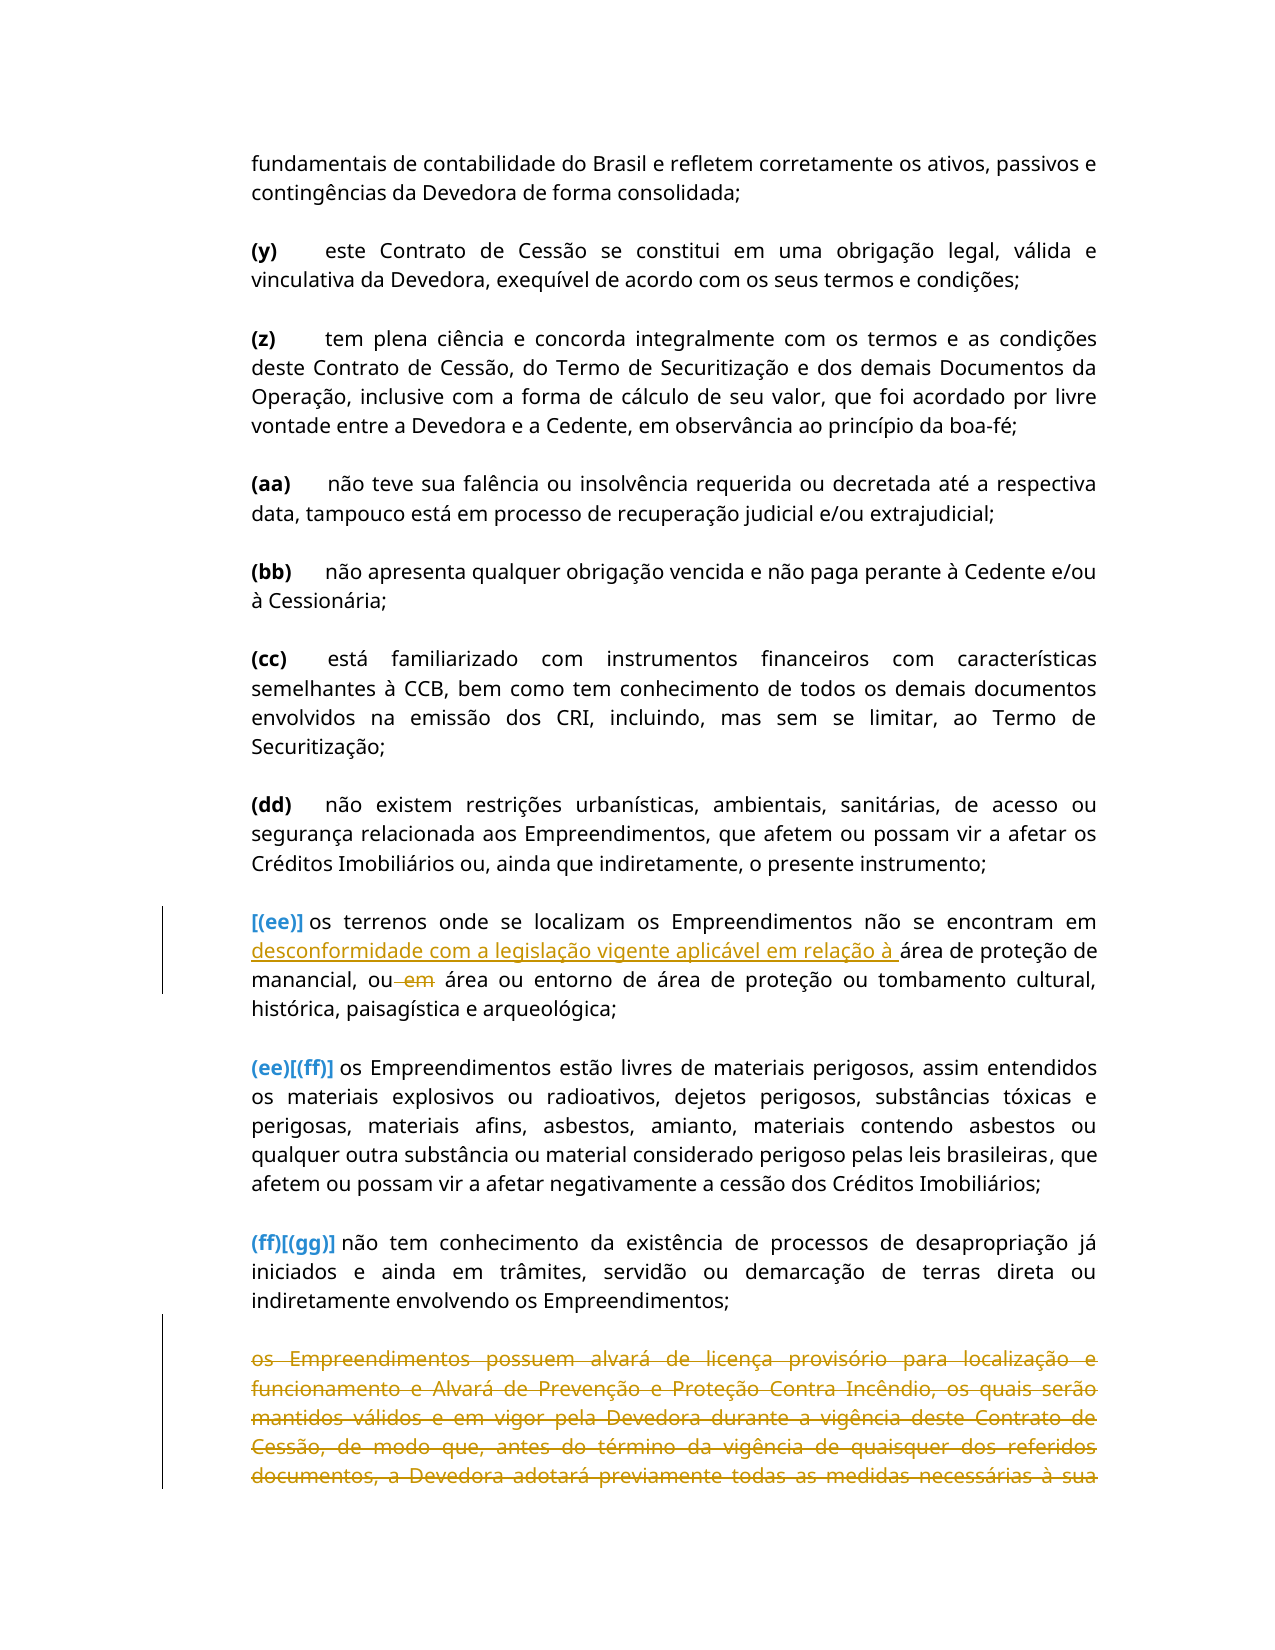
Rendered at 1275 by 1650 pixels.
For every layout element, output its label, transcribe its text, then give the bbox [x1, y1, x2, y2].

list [251, 148, 1098, 206]
list tem plena ciência e concorda integralmente com os termos e as condições deste Contrato de Cessão, do Termo de Securitização e dos demais Documentos da Operação, inclusive com a forma de cálculo de seu valor, que foi acordado por livre vontade entre a Devedora e a Cedente, em observância ao princípio da boa-fé; [251, 323, 1098, 439]
list não existem restrições urbanísticas, ambientais, sanitárias, de acesso ou segurança relacionada aos Empreendimentos, que afetem ou possam vir a afetar os Créditos Imobiliários ou, ainda que indiretamente, o presente instrumento; [251, 789, 1098, 877]
list os Empreendimentos estão livres de materiais perigosos, assim entendidos os materiais explosivos ou radioativos, dejetos perigosos, substâncias tóxicas e perigosas, materiais afins, asbestos, amianto, materiais contendo asbestos ou qualquer outra substância ou material considerado perigoso pelas leis brasileiras, que afetem ou possam vir a afetar negativamente a cessão dos Créditos Imobiliários; [251, 1052, 1098, 1198]
list está familiarizado com instrumentos financeiros com características semelhantes à CCB, bem como tem conhecimento de todos os demais documentos envolvidos na emissão dos CRI, incluindo, mas sem se limitar, ao Termo de Securitização; [251, 643, 1098, 760]
list os terrenos onde se localizam os Empreendimentos não se encontram em área de proteção de manancial, ou área ou entorno de área de proteção ou tombamento cultural, histórica, paisagística e arqueológica; [251, 906, 1098, 1023]
list não apresenta qualquer obrigação vencida e não paga perante à Cedente e/ou à Cessionária; [251, 556, 1098, 614]
list não teve sua falência ou insolvência requerida ou decretada até a respectiva data, tampouco está em processo de recuperação judicial e/ou extrajudicial; [251, 468, 1098, 527]
list este Contrato de Cessão se constitui em uma obrigação legal, válida e vinculativa da Devedora, exequível de acordo com os seus termos e condições; [251, 235, 1098, 293]
list não tem conhecimento da existência de processos de desapropriação já iniciados e ainda em trâmites, servidão ou demarcação de terras direta ou indiretamente envolvendo os Empreendimentos; [251, 1227, 1098, 1314]
